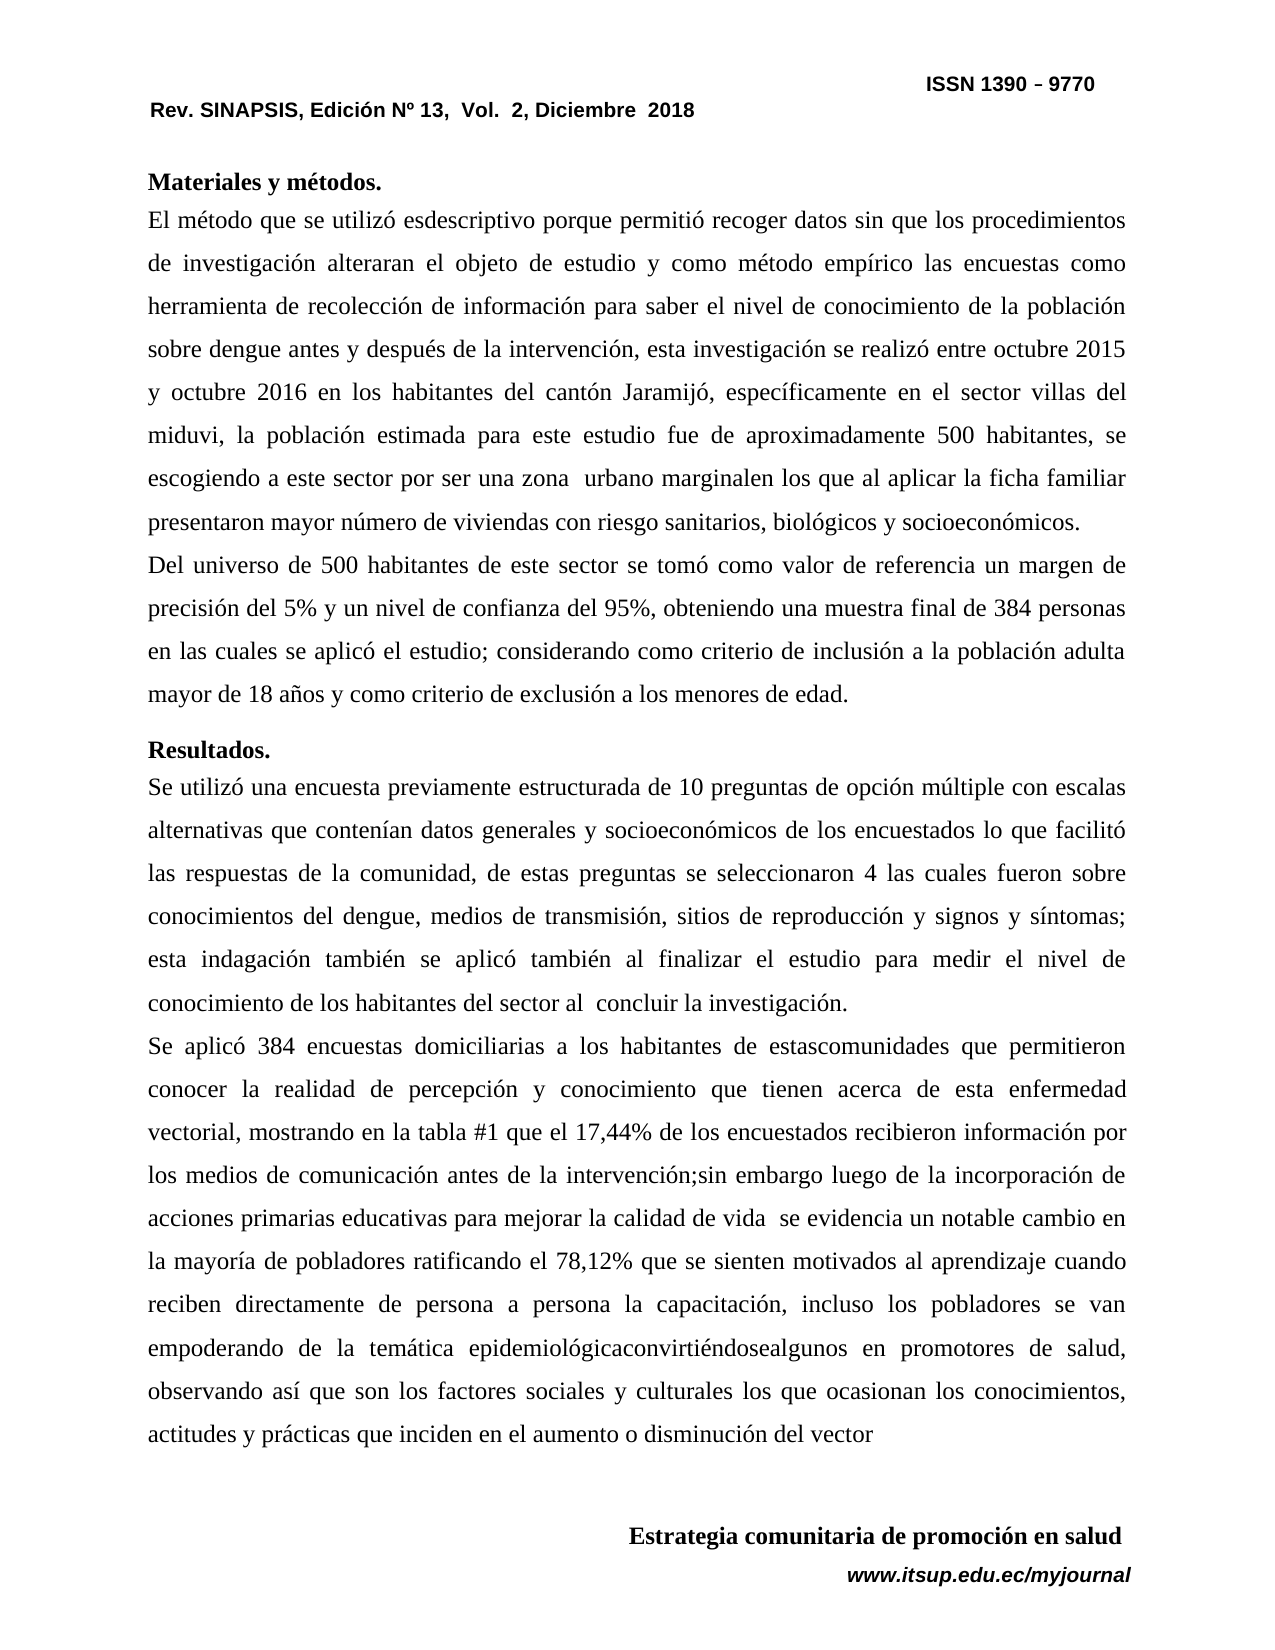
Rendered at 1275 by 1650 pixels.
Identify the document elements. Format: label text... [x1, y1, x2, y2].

subtitle Resultados. [148, 735, 1127, 763]
text Se utilizó una encuesta previamente estructurada de 10 preguntas de opción múltiple con escalas alternativas que contenían datos generales y socioeconómicos de los encuestados lo que facilitó las respuestas de la comunidad, de estas preguntas se seleccionaron 4 las cuales fueron sobre conocimientos del dengue, medios de transmisión, sitios de reproducción y signos y síntomas; esta indagación también se aplicó también al finalizar el estudio para medir el nivel de conocimiento de los habitantes del sector al concluir la investigación. [148, 772, 1127, 1016]
text Se aplicó 384 encuestas domiciliarias a los habitantes de estascomunidades que permitieron conocer la realidad de percepción y conocimiento que tienen acerca de esta enfermedad vectorial, mostrando en la tabla #1 que el 17,44% de los encuestados recibieron información por los medios de comunicación antes de la intervención;sin embargo luego de la incorporación de acciones primarias educativas para mejorar la calidad de vida se evidencia un notable cambio en la mayoría de pobladores ratificando el 78,12% que se sienten motivados al aprendizaje cuando reciben directamente de persona a persona la capacitación, incluso los pobladores se van empoderando de la temática epidemiológicaconvirtiéndosealgunos en promotores de salud, observando así que son los factores sociales y culturales los que ocasionan los conocimientos, actitudes y prácticas que inciden en el aumento o disminución del vector [148, 1031, 1127, 1448]
text Del universo de 500 habitantes de este sector se tomó como valor de referencia un margen de precisión del 5% y un nivel de confianza del 95%, obteniendo una muestra final de 384 personas en las cuales se aplicó el estudio; considerando como criterio de inclusión a la población adulta mayor de 18 años y como criterio de exclusión a los menores de edad. [148, 550, 1127, 708]
text El método que se utilizó esdescriptivo porque permitió recoger datos sin que los procedimientos de investigación alteraran el objeto de estudio y como método empírico las encuestas como herramienta de recolección de información para saber el nivel de conocimiento de la población sobre dengue antes y después de la intervención, esta investigación se realizó entre octubre 2015 y octubre 2016 en los habitantes del cantón Jaramijó, específicamente en el sector villas del miduvi, la población estimada para este estudio fue de aproximadamente 500 habitantes, se escogiendo a este sector por ser una zona urbano marginalen los que al aplicar la ficha familiar presentaron mayor número de viviendas con riesgo sanitarios, biológicos y socioeconómicos. [148, 205, 1127, 535]
subtitle Materiales y métodos. [148, 167, 1127, 196]
